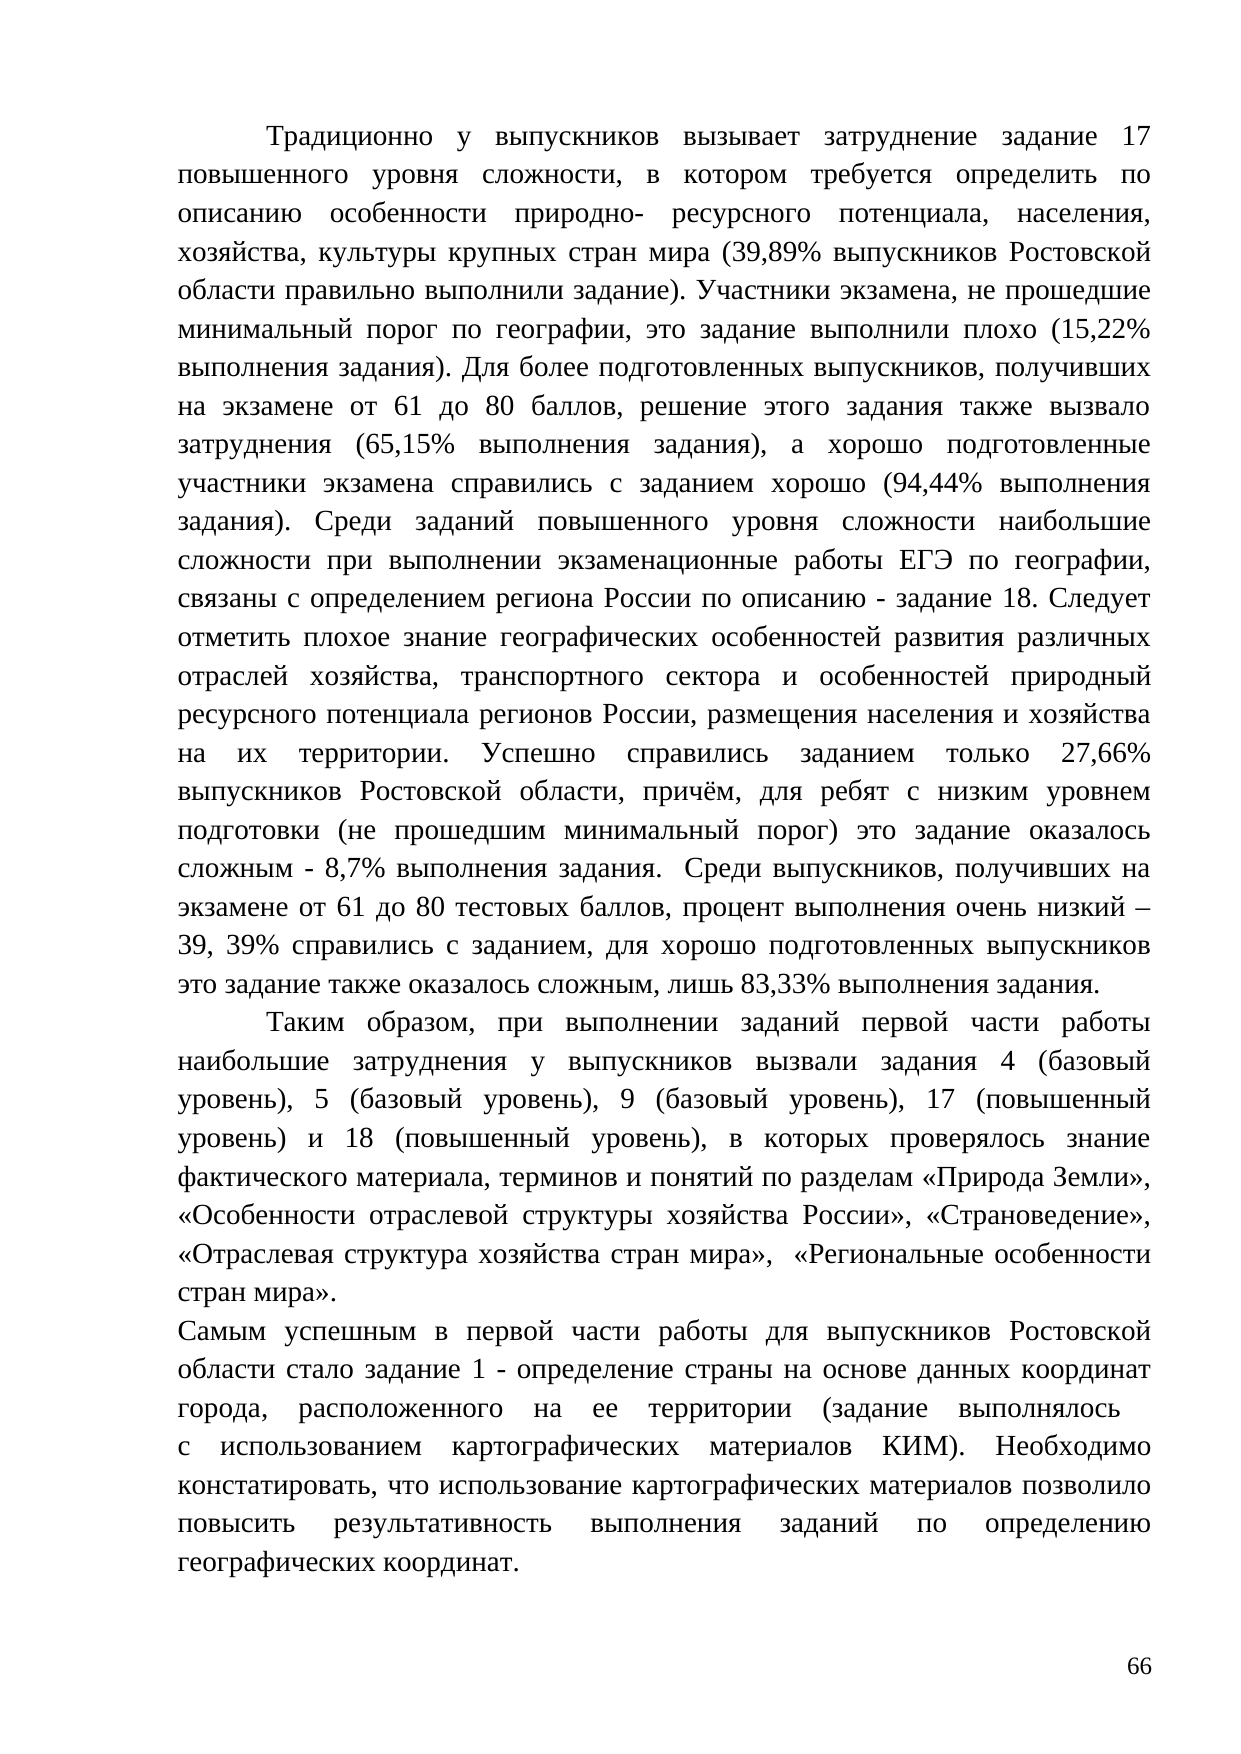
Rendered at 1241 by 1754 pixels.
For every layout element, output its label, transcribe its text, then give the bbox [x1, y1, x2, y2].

text Таким образом, при выполнении заданий первой части работы наибольшие затруднения у выпускников вызвали задания 4 (базовый уровень), 5 (базовый уровень), 9 (базовый уровень), 17 (повышенный уровень) и 18 (повышенный уровень), в которых проверялось знание фактического материала, терминов и понятий по разделам «Природа Земли», «Особенности отраслевой структуры хозяйства России», «Страноведение», «Отраслевая структура хозяйства стран мира», «Региональные особенности стран мира». [177, 1004, 1152, 1308]
text Самым успешным в первой части работы для выпускников Ростовской области стало задание 1 - определение страны на основе данных координат города, расположенного на ее территории (задание выполнялось с использованием картографических материалов КИМ). Необходимо констатировать, что использование картографических материалов позволило повысить результативность выполнения заданий по определению географических координат. [177, 1313, 1152, 1578]
text Традиционно у выпускников вызывает затруднение задание 17 повышенного уровня сложности, в котором требуется определить по описанию особенности природно- ресурсного потенциала, населения, хозяйства, культуры крупных стран мира (39,89% выпускников Ростовской области правильно выполнили задание). Участники экзамена, не прошедшие минимальный порог по географии, это задание выполнили плохо (15,22% выполнения задания). Для более подготовленных выпускников, получивших на экзамене от 61 до 80 баллов, решение этого задания также вызвало затруднения (65,15% выполнения задания), а хорошо подготовленные участники экзамена справились с заданием хорошо (94,44% выполнения задания). Среди заданий повышенного уровня сложности наибольшие сложности при выполнении экзаменационные работы ЕГЭ по географии, связаны с определением региона России по описанию - задание 18. Следует отметить плохое знание географических особенностей развития различных отраслей хозяйства, транспортного сектора и особенностей природный ресурсного потенциала регионов России, размещения населения и хозяйства на их территории. Успешно справились заданием только 27,66% выпускников Ростовской области, причём, для ребят с низким уровнем подготовки (не прошедшим минимальный порог) это задание оказалось сложным - 8,7% выполнения задания. Среди выпускников, получивших на экзамене от 61 до 80 тестовых баллов, процент выполнения очень низкий – 39, 39% справились с заданием, для хорошо подготовленных выпускников это задание также оказалось сложным, лишь 83,33% выполнения задания. [177, 118, 1152, 999]
